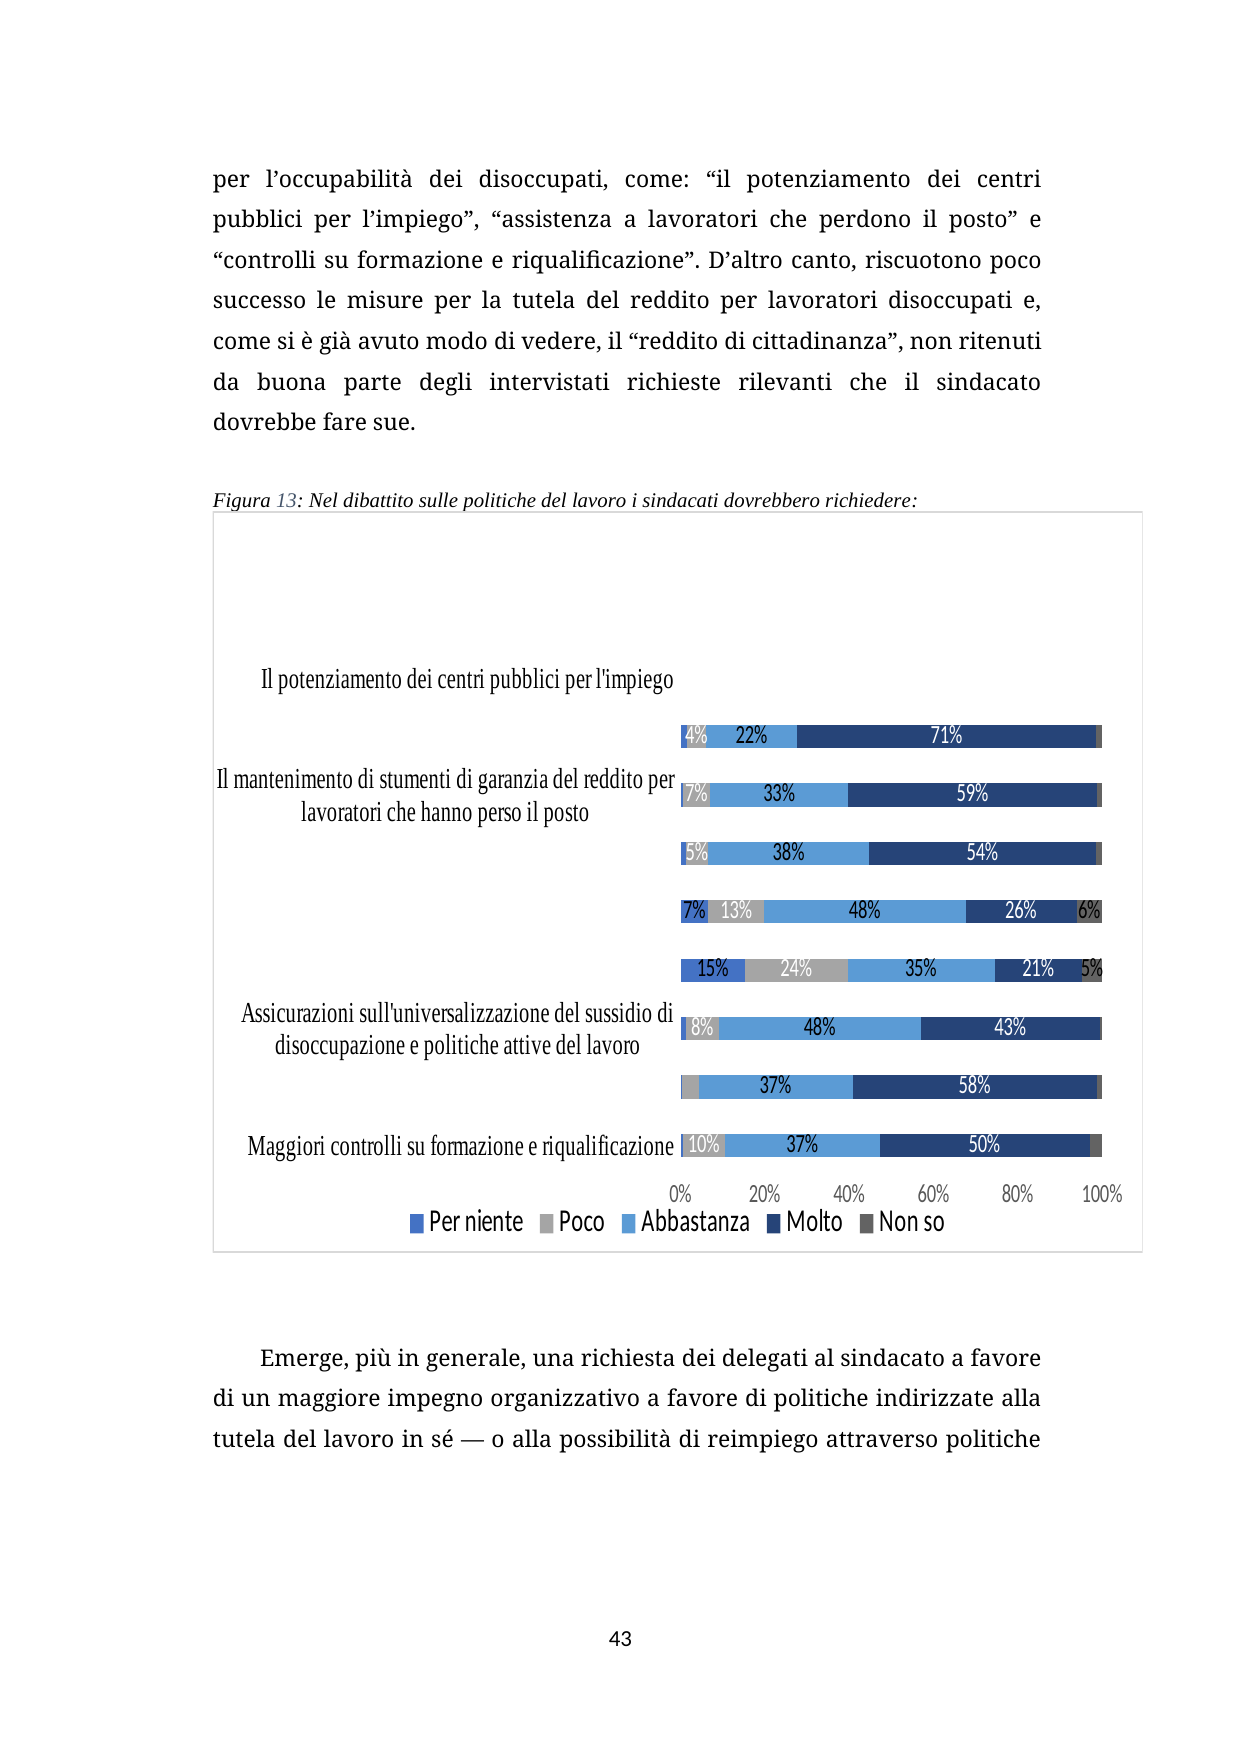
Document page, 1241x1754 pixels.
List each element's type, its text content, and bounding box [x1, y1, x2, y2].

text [213, 162, 1042, 437]
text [213, 1342, 1042, 1454]
text Figura 13: Nel dibattito sulle politiche del lavoro i sindacati dovrebbero richiedere: [213, 487, 1028, 511]
